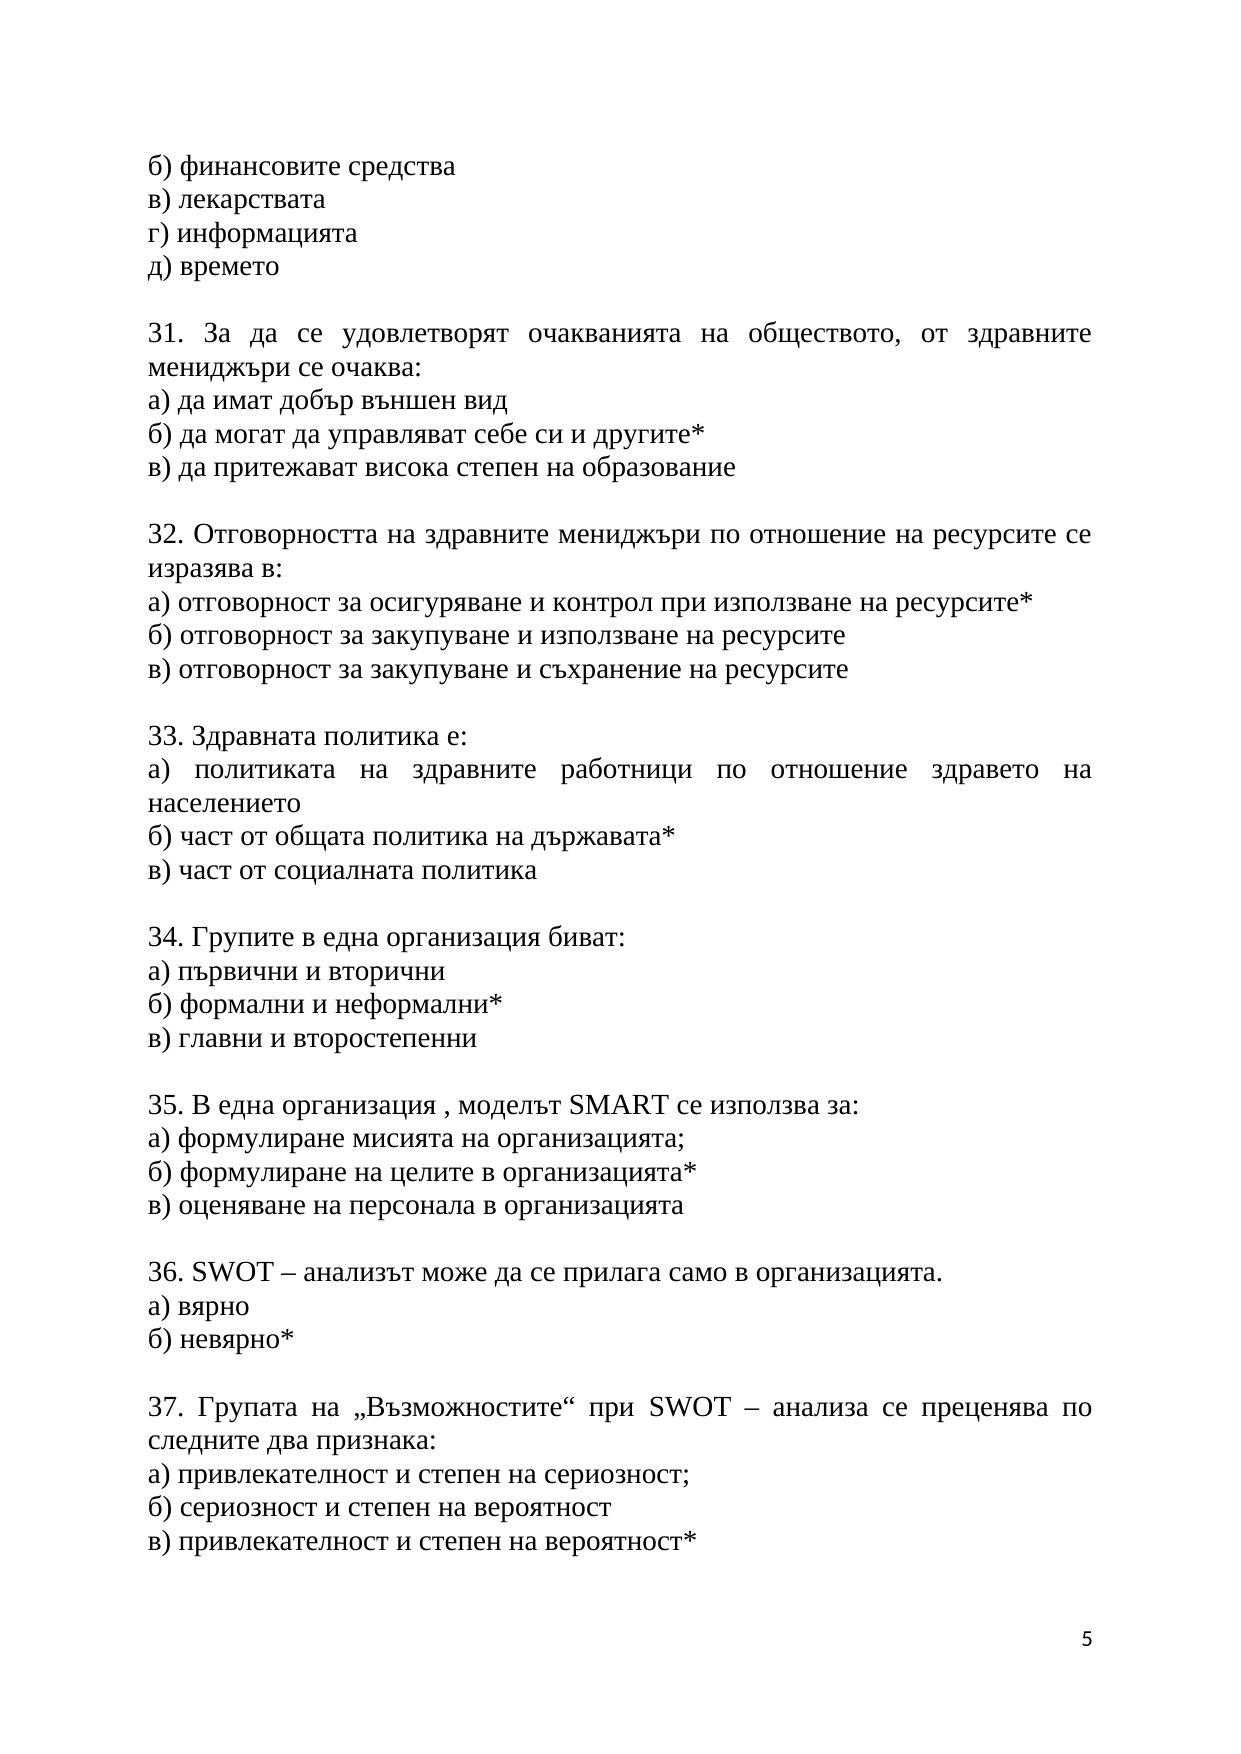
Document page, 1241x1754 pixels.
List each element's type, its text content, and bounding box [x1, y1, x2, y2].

text в) лекарствата [148, 181, 1093, 215]
text в) отговорност за закупуване и съхранение на ресурсите [148, 651, 1093, 684]
text в) привлекателност и степен на вероятност* [148, 1523, 1093, 1556]
text а) да имат добър външен вид [148, 382, 1093, 416]
text б) формални и неформални* [148, 986, 1093, 1020]
text б) финансовите средства [148, 148, 1093, 181]
text в) част от социалната политика [148, 852, 1093, 886]
text а) отговорност за осигуряване и контрол при използване на ресурсите* [148, 584, 1093, 617]
text б) да могат да управляват себе си и другите* [148, 416, 1093, 449]
text а) политиката на здравните работници по отношение здравето на населението [148, 751, 1093, 818]
text б) сериозност и степен на вероятност [148, 1489, 1093, 1523]
text в) да притежават висока степен на образование [148, 449, 1093, 483]
text б) формулиране на целите в организацията* [148, 1154, 1093, 1187]
text а) вярно [148, 1288, 1093, 1322]
text 33. Здравната политика е: [148, 718, 1093, 751]
text а) привлекателност и степен на сериозност; [148, 1456, 1093, 1489]
text б) невярно* [148, 1322, 1093, 1355]
text 35. В една организация , моделът SMART се използва за: [148, 1087, 1093, 1120]
text б) отговорност за закупуване и използване на ресурсите [148, 617, 1093, 651]
text 31. За да се удовлетворят очакванията на обществото, от здравните мениджъри се очаква: [148, 315, 1093, 382]
text 36. SWOT – анализът може да се прилага само в организацията. [148, 1254, 1093, 1288]
text г) информацията [148, 215, 1093, 248]
text 32. Отговорността на здравните мениджъри по отношение на ресурсите се изразява в: [148, 517, 1093, 584]
text в) оценяване на персонала в организацията [148, 1187, 1093, 1221]
text 34. Групите в една организация биват: [148, 919, 1093, 953]
text а) формулиране мисията на организацията; [148, 1120, 1093, 1154]
text 37. Групата на „Възможностите“ при SWOT – анализа се преценява по следните два признака: [148, 1389, 1093, 1456]
text а) първични и вторични [148, 953, 1093, 986]
text в) главни и второстепенни [148, 1020, 1093, 1053]
text д) времето [148, 248, 1093, 282]
text б) част от общата политика на държавата* [148, 818, 1093, 852]
